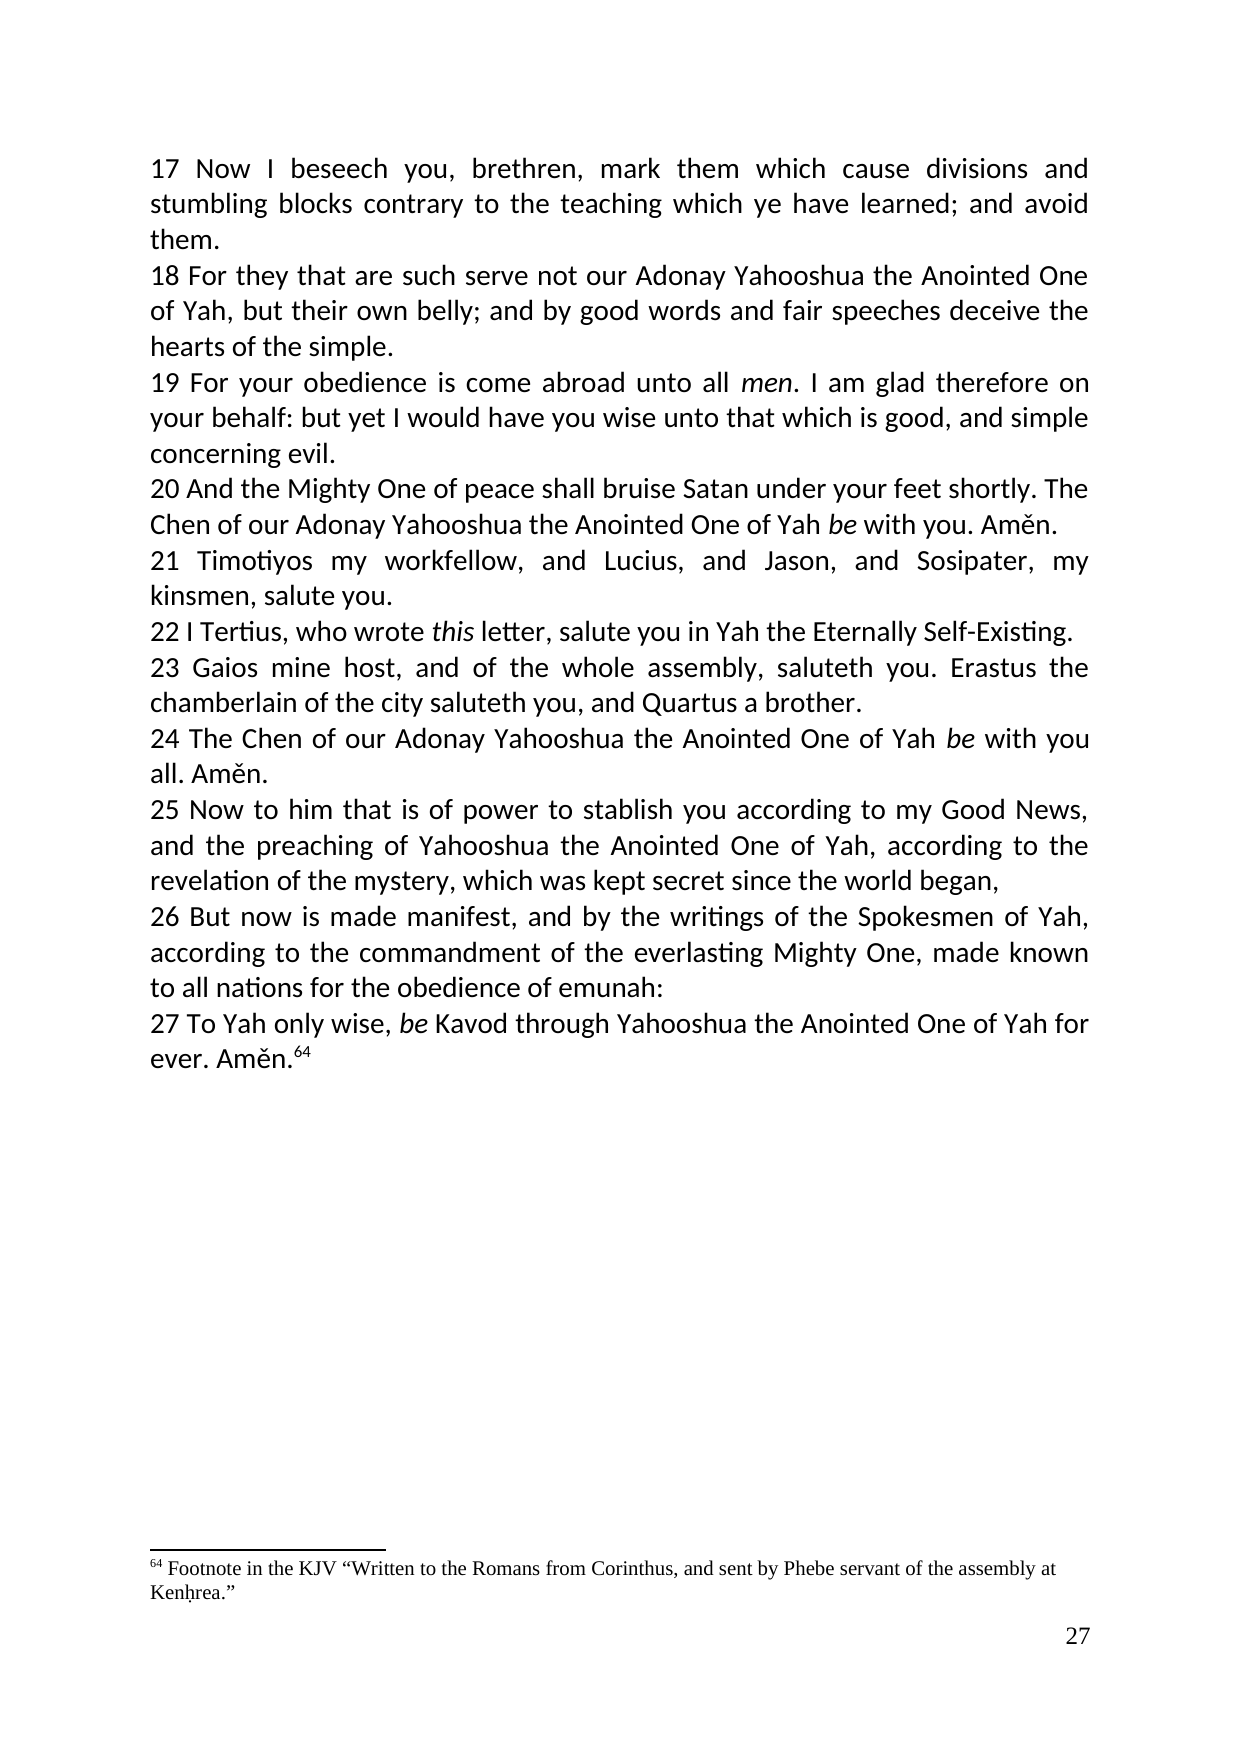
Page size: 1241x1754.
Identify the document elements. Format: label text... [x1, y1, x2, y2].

text 21 Timotiyos my workfellow, and Lucius, and Jason, and Sosipater, my kinsmen, salute you. [150, 542, 1090, 613]
text 19 For your obedience is come abroad unto all men. I am glad therefore on your behalf: but yet I would have you wise unto that which is good, and simple concerning evil. [150, 364, 1090, 471]
text 24 The Chen of our Adonay Yahooshua the Anointed One of Yah be with you all. Aměn. [150, 720, 1090, 791]
text 26 But now is made manifest, and by the writings of the Spokesmen of Yah, according to the commandment of the everlasting Mighty One, made known to all nations for the obedience of emunah: [150, 898, 1090, 1005]
text 17 Now I beseech you, brethren, mark them which cause divisions and stumbling blocks contrary to the teaching which ye have learned; and avoid them. [150, 150, 1090, 257]
text 25 Now to him that is of power to stablish you according to my Good News, and the preaching of Yahooshua the Anointed One of Yah, according to the revelation of the mystery, which was kept secret since the world began, [150, 791, 1090, 898]
text 22 I Tertius, who wrote this letter, salute you in Yah the Eternally Self-Existing. [150, 613, 1090, 649]
text 27 To Yah only wise, be Kavod through Yahooshua the Anointed One of Yah for ever. Aměn. [150, 1005, 1090, 1076]
text 18 For they that are such serve not our Adonay Yahooshua the Anointed One of Yah, but their own belly; and by good words and fair speeches deceive the hearts of the simple. [150, 257, 1090, 364]
text 20 And the Mighty One of peace shall bruise Satan under your feet shortly. The Chen of our Adonay Yahooshua the Anointed One of Yah be with you. Aměn. [150, 471, 1090, 542]
text 23 Gaios mine host, and of the whole assembly, saluteth you. Erastus the chamberlain of the city saluteth you, and Quartus a brother. [150, 649, 1090, 720]
